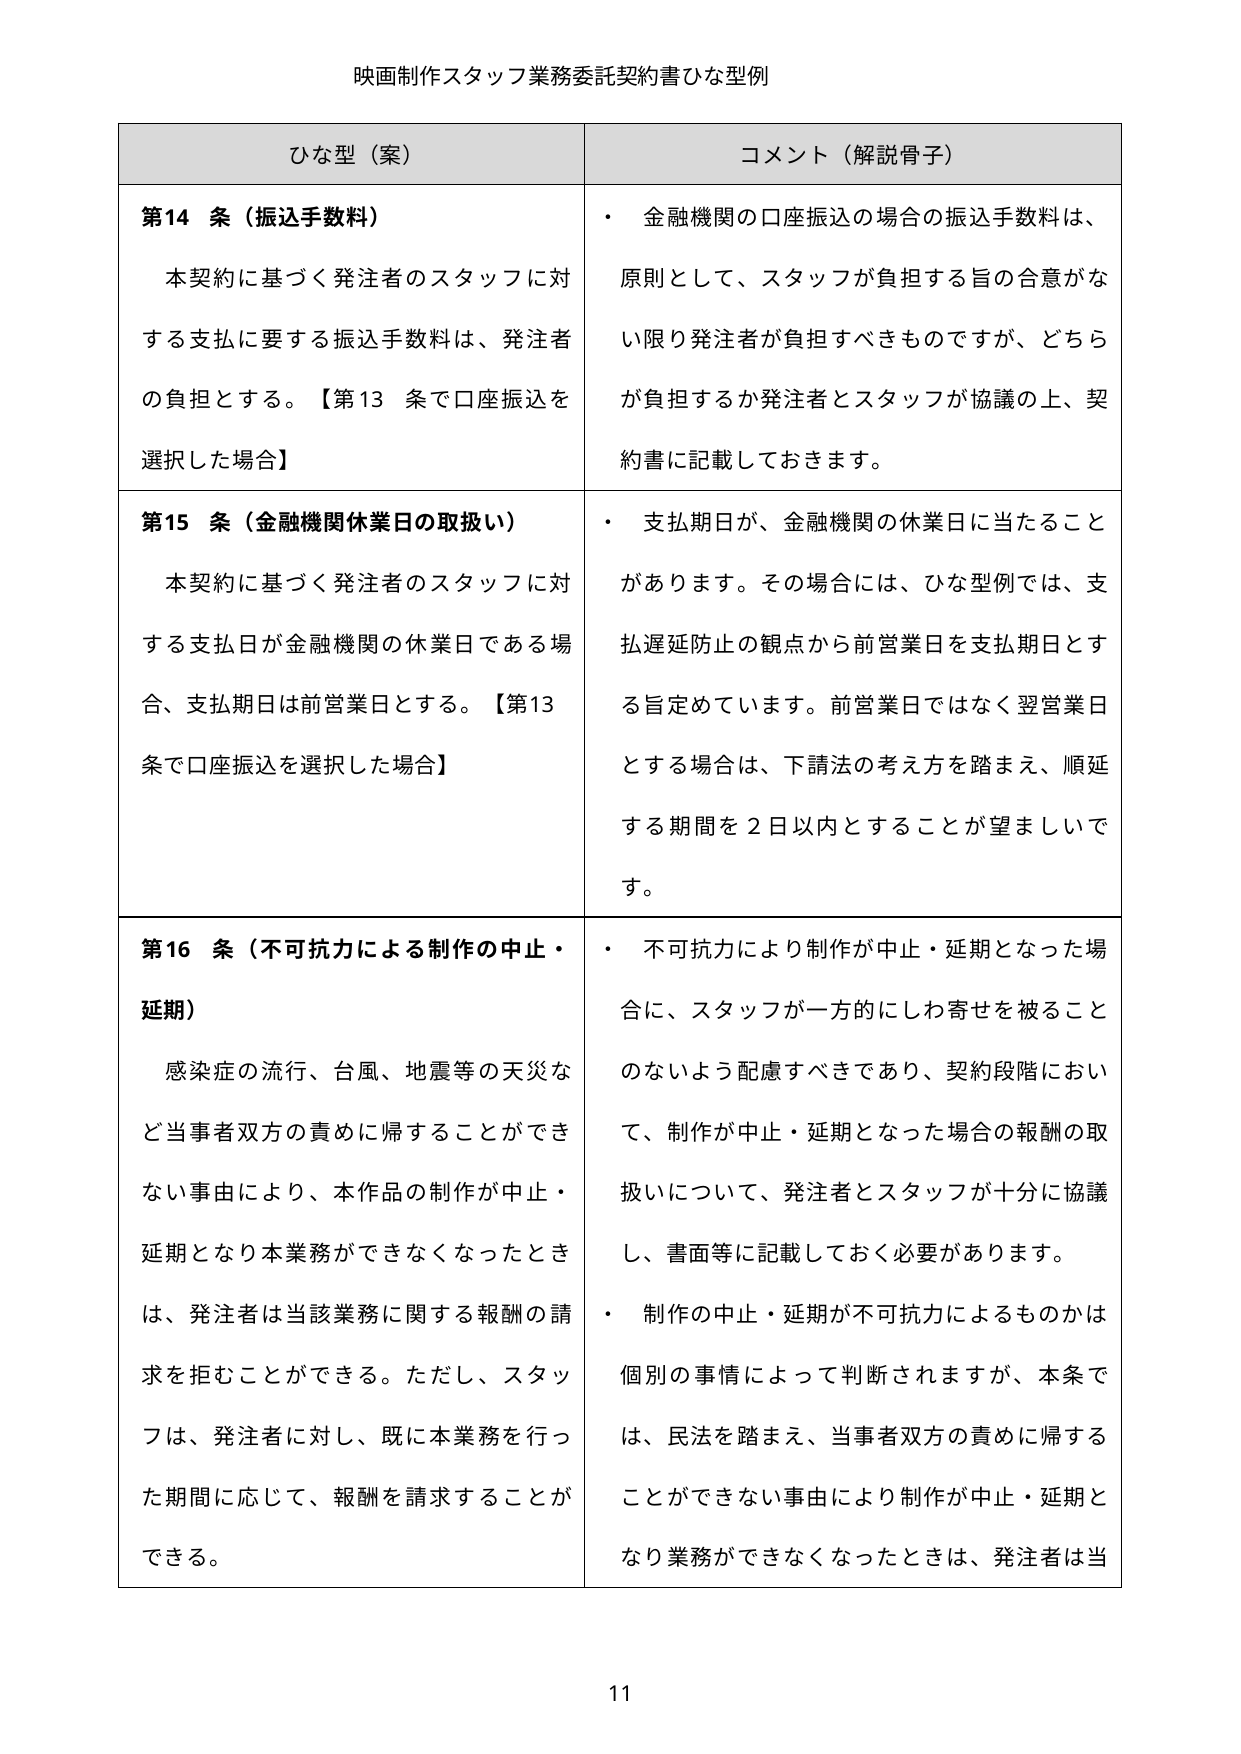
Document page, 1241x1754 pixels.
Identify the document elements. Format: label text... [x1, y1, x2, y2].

table_cell 第14条（振込手数料） 本契約に基づく発注者のスタッフに対する支払に要する振込手数料は、発注者の負担とする。【第13条で口座振込を選択した場合】 [119, 185, 584, 489]
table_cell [119, 918, 584, 1587]
table_cell ・ 金融機関の口座振込の場合の振込手数料は、原則として、スタッフが負担する旨の合意がない限り発注者が負担すべきものですが、どちらが負担するか発注者とスタッフが協議の上、契約書に記載しておきます。 [585, 185, 1121, 489]
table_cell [585, 918, 1121, 1587]
table_cell ・ 支払期日が、金融機関の休業日に当たることがあります。その場合には、ひな型例では、支払遅延防止の観点から前営業日を支払期日とする旨定めています。前営業日ではなく翌営業日とする場合は、下請法の考え方を踏まえ、順延する期間を２日以内とすることが望ましいです。 [585, 491, 1121, 916]
table_header コメント（解説骨子） [585, 124, 1121, 184]
table_cell 第15条（金融機関休業日の取扱い） 本契約に基づく発注者のスタッフに対する支払日が金融機関の休業日である場合、支払期日は前営業日とする。【第13条で口座振込を選択した場合】 [119, 491, 584, 916]
table_header ひな型（案） [119, 124, 584, 184]
